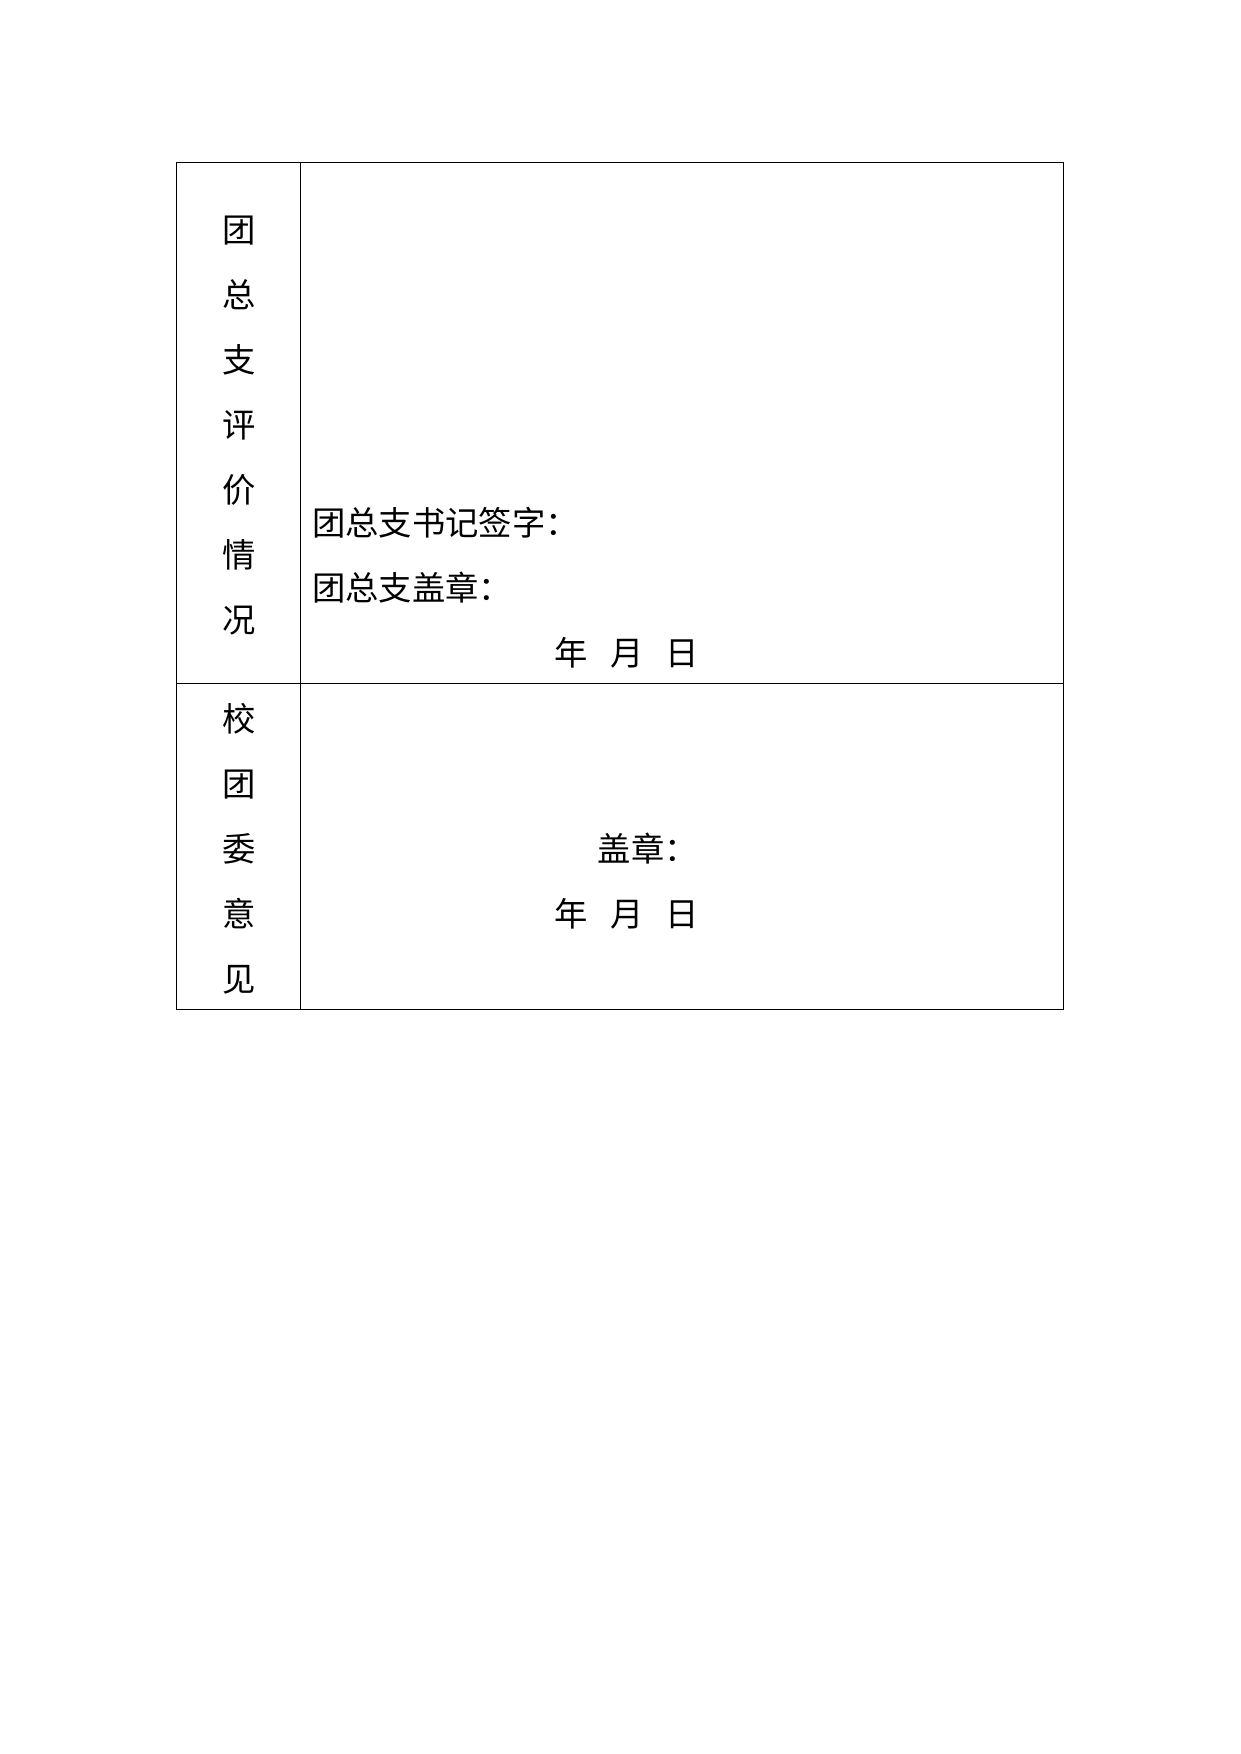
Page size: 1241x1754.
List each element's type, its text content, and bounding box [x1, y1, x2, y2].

table_cell 校 团 委 意 见 [177, 684, 300, 1009]
table_cell 团总支书记签字： 团总支盖章： 年 月 日 [301, 163, 1063, 683]
table_cell 盖章： 年 月 日 [301, 684, 1063, 1009]
table_cell 团 总 支 评 价 情 况 [177, 163, 300, 683]
